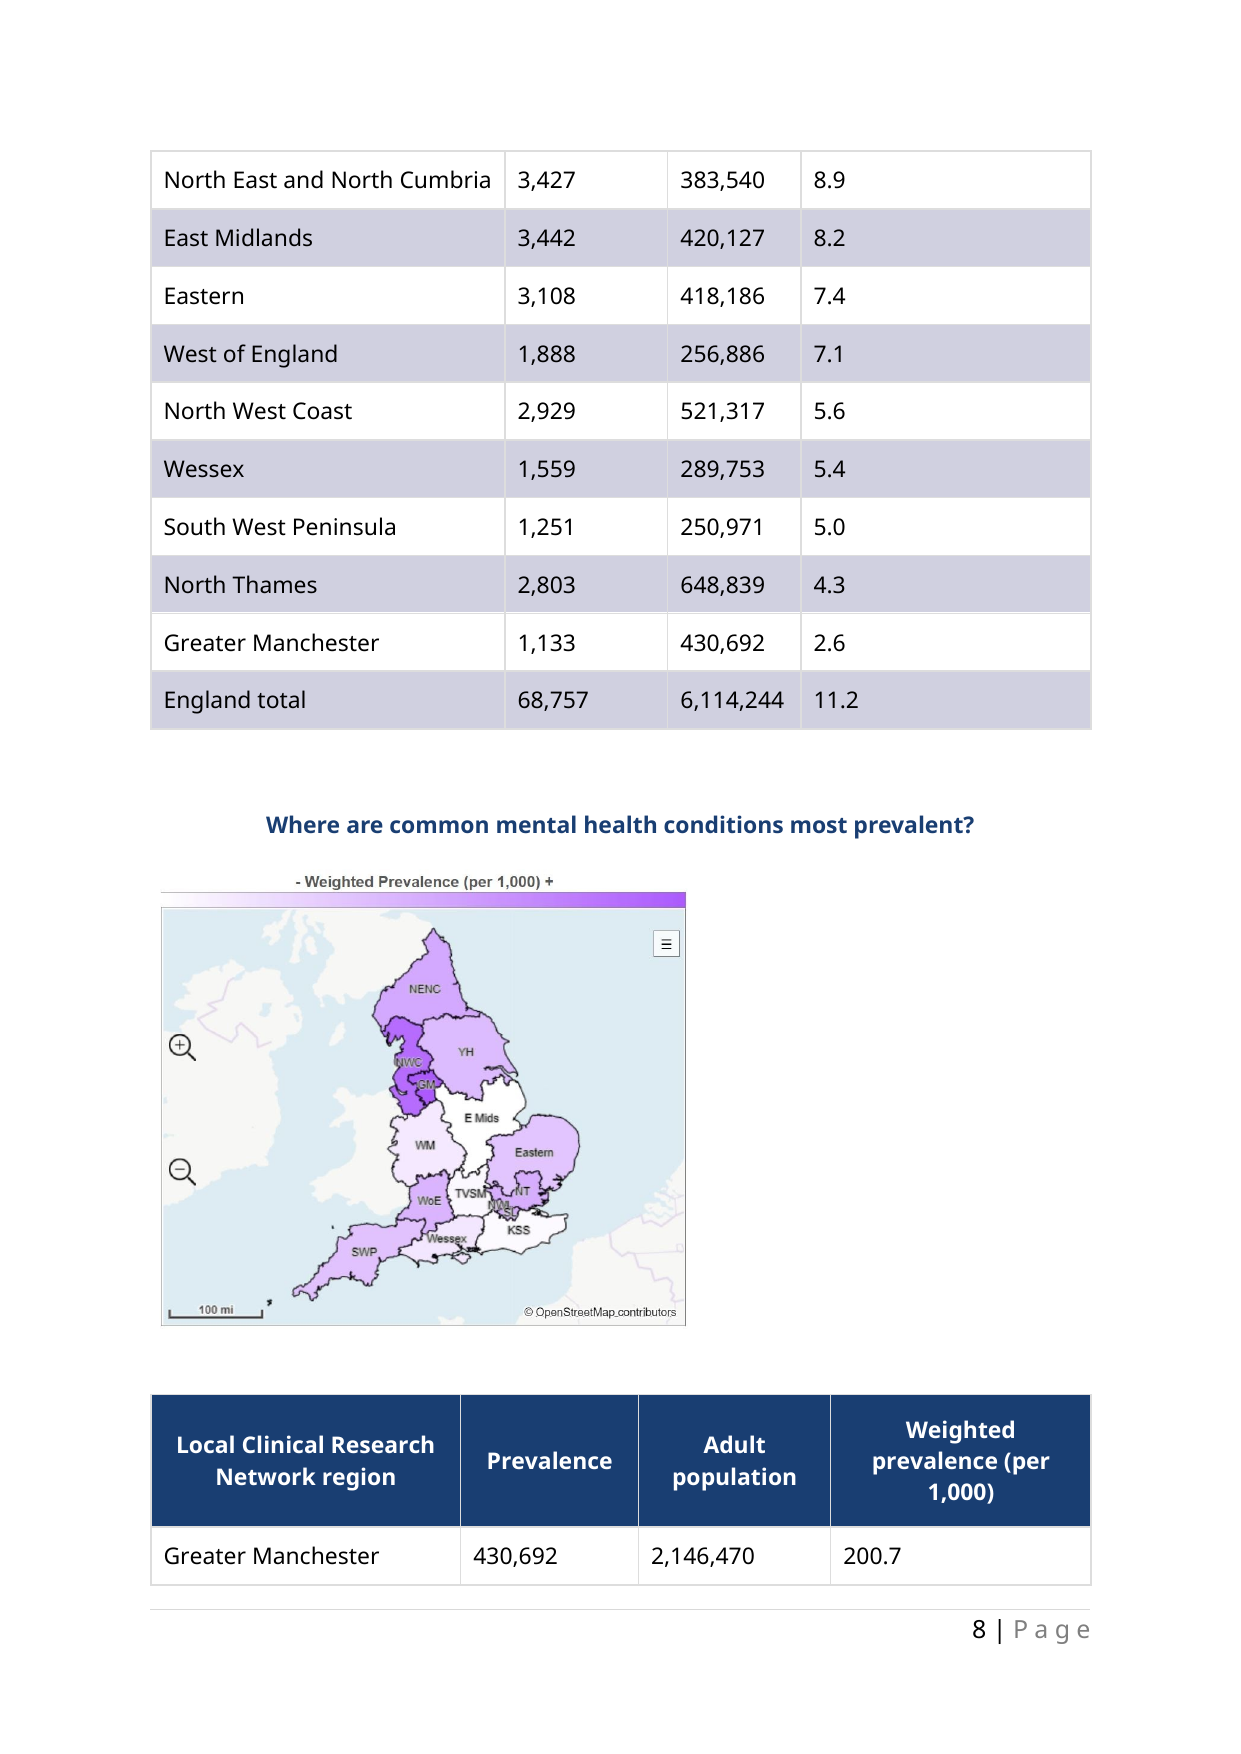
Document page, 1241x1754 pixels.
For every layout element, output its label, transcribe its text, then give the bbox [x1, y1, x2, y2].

table_cell 2,929 [506, 383, 667, 439]
picture [150, 869, 692, 1333]
table_cell 8.9 [802, 152, 1090, 208]
table_cell 383,540 [668, 152, 800, 208]
table_cell North Thames [152, 556, 504, 612]
subtitle Where are common mental health conditions most prevalent? [150, 809, 1090, 840]
table_cell 7.1 [802, 325, 1090, 381]
table_header Adult population [639, 1395, 830, 1526]
table_cell East Midlands [152, 210, 504, 266]
table_cell 420,127 [668, 210, 800, 266]
table_cell 5.6 [802, 383, 1090, 439]
table_cell Wessex [152, 441, 504, 497]
table_cell 11.2 [802, 672, 1090, 728]
table_cell 7.4 [802, 267, 1090, 323]
table_cell England total [152, 672, 504, 728]
table_cell 8.2 [802, 210, 1090, 266]
table_cell 3,427 [506, 152, 667, 208]
table_cell 3,108 [506, 267, 667, 323]
table_header Local Clinical Research Network region [152, 1395, 460, 1526]
table_cell 1,251 [506, 498, 667, 555]
table_cell 5.4 [802, 441, 1090, 497]
table_cell 289,753 [668, 441, 800, 497]
table_header Prevalence [461, 1395, 638, 1526]
table_cell 6,114,244 [668, 672, 800, 728]
table_cell 3,442 [506, 210, 667, 266]
table_cell 2.6 [802, 614, 1090, 670]
table_cell Eastern [152, 267, 504, 323]
table_cell 2,803 [506, 556, 667, 612]
table_cell 430,692 [668, 614, 800, 670]
table_cell 4.3 [802, 556, 1090, 612]
table_cell Greater Manchester [152, 1528, 460, 1584]
table_cell Greater Manchester [152, 614, 504, 670]
table_cell 648,839 [668, 556, 800, 612]
table_cell 1,559 [506, 441, 667, 497]
table_cell 430,692 [461, 1528, 638, 1584]
table_cell North West Coast [152, 383, 504, 439]
table_cell West of England [152, 325, 504, 381]
table_cell 5.0 [802, 498, 1090, 555]
table_header Weighted prevalence (per 1,000) [831, 1395, 1090, 1526]
table_cell 521,317 [668, 383, 800, 439]
table_cell 418,186 [668, 267, 800, 323]
table_cell 200.7 [831, 1528, 1090, 1584]
table_cell 256,886 [668, 325, 800, 381]
table_cell 1,888 [506, 325, 667, 381]
table_cell 2,146,470 [639, 1528, 830, 1584]
table_cell 68,757 [506, 672, 667, 728]
table_cell 250,971 [668, 498, 800, 555]
table_cell 1,133 [506, 614, 667, 670]
table_cell South West Peninsula [152, 498, 504, 555]
table_cell North East and North Cumbria [152, 152, 504, 208]
